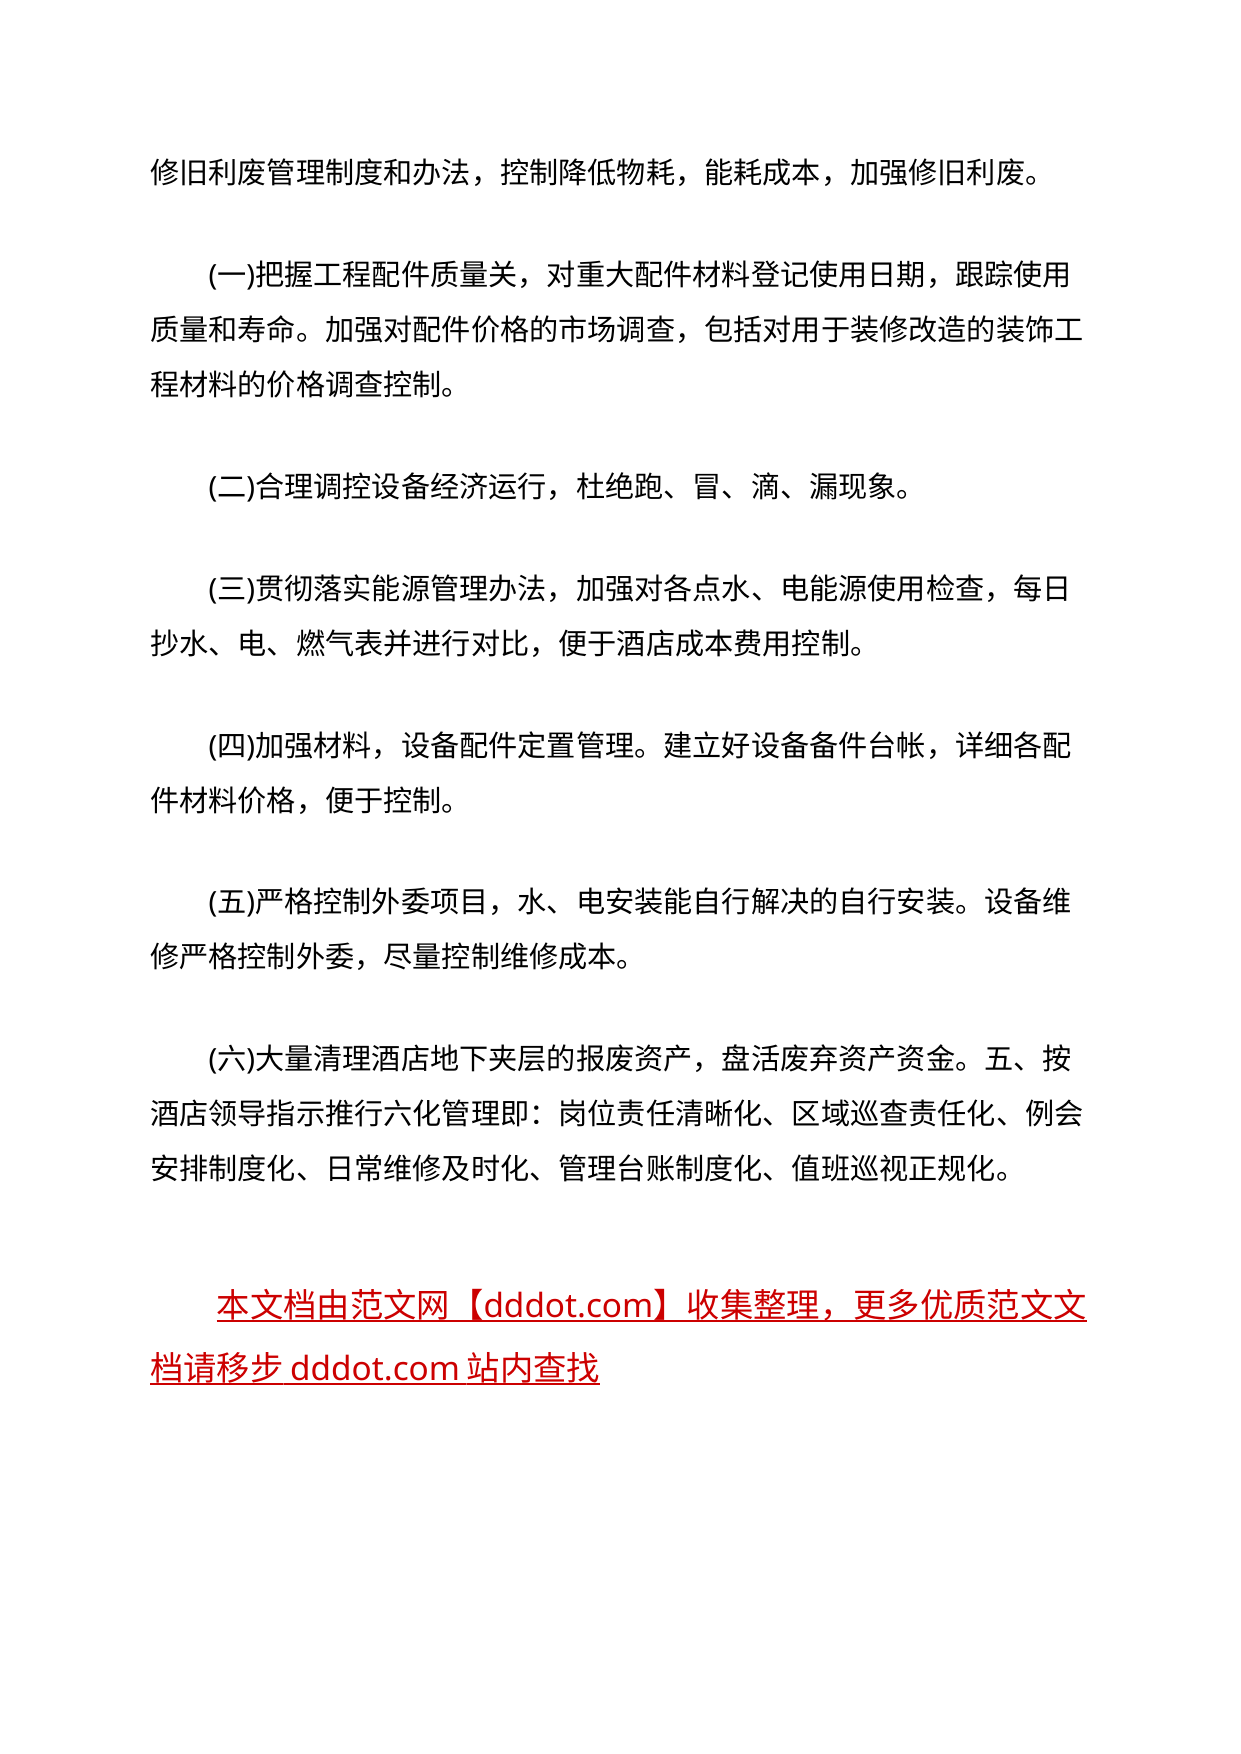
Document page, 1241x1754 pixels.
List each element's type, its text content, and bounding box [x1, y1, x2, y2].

text (一)把握工程配件质量关，对重大配件材料登记使用日期，跟踪使用质量和寿命。加强对配件价格的市场调查，包括对用于装修改造的装饰工程材料的价格调查控制。 [150, 252, 1090, 404]
text (六)大量清理酒店地下夹层的报废资产，盘活废弃资产资金。五、按酒店领导指示推行六化管理即：岗位责任清晰化、区域巡查责任化、例会安排制度化、日常维修及时化、管理台账制度化、值班巡视正规化。 [150, 1036, 1090, 1188]
text (二)合理调控设备经济运行，杜绝跑、冒、滴、漏现象。 [150, 463, 1090, 506]
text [150, 150, 1090, 192]
text (三)贯彻落实能源管理办法，加强对各点水、电能源使用检查，每日抄水、电、燃气表并进行对比，便于酒店成本费用控制。 [150, 565, 1090, 663]
text (四)加强材料，设备配件定置管理。建立好设备备件台帐，详细各配件材料价格，便于控制。 [150, 722, 1090, 819]
text (五)严格控制外委项目，水、电安装能自行解决的自行安装。设备维修严格控制外委，尽量控制维修成本。 [150, 879, 1090, 976]
text 本文档由范文网【dddot.com】收集整理，更多优质范文文档请移步dddot.com站内查找 [150, 1279, 1090, 1390]
